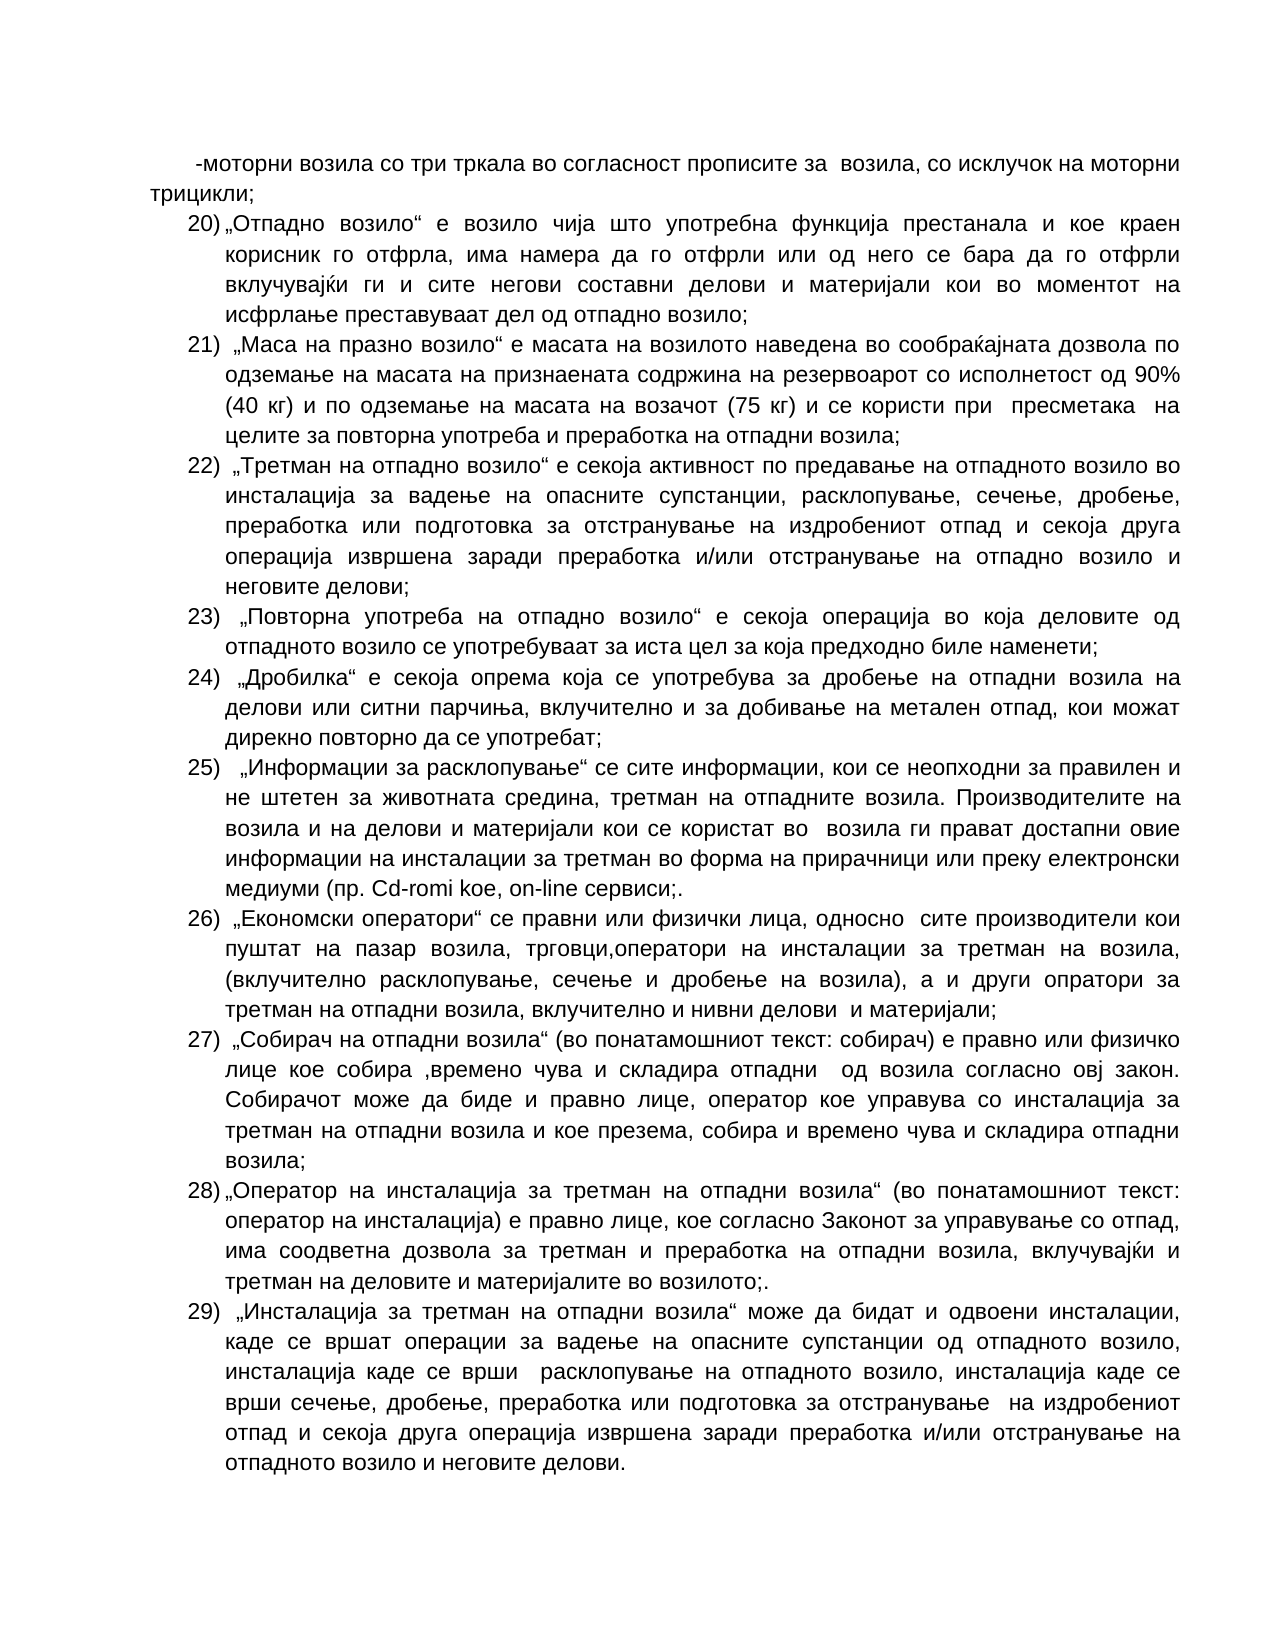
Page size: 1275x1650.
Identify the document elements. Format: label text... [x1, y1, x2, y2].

text -моторни возила со три тркала во согласност прописите за возила, со исклучок на моторни трицикли; [150, 150, 1181, 207]
list „Дробилка“ е секоја опрема која се употребува за дробење на отпадни возила на делови или ситни парчиња, вклучително и за добивање на метален отпад, кои можат дирекно повторно да се употребат; [187, 663, 1181, 750]
list „Собирач на отпадни возила“ (во понатамошниот текст: собирач) е правно или физичко лице кое собира ,времено чува и складира отпадни од возила согласно овј закон. Собирачот може да биде и правно лице, оператор кое управува со инсталација за третман на отпадни возила и кое презема, собира и времено чува и складира отпадни возила; [187, 1026, 1181, 1173]
list „Повторна употреба на отпадно возило“ е секоја операција во која деловите од отпадното возило се употребуваат за иста цел за која предходно биле наменети; [187, 603, 1181, 660]
list „Отпадно возило“ е возило чија што употребна функција престанала и кое краен корисник го отфрла, има намера да го отфрли или од него се бара да го отфрли вклучувајќи ги и сите негови составни делови и материјали кои во моментот на исфрлање преставуваат дел од отпадно возило; [187, 210, 1181, 327]
list „Инсталација за третман на отпадни возила“ може да бидат и одвоени инсталации, каде се вршат операции за вадење на опасните супстанции од отпадното возило, инсталација каде се врши расклопување на отпадното возило, инсталација каде се врши сечење, дробење, преработка или подготовка за отстранување на издробениот отпад и секоја друга операција извршена заради преработка и/или отстранување на отпадното возило и неговите делови. [187, 1298, 1181, 1475]
list „Економски оператори“ се правни или физички лица, односно сите производители кои пуштат на пазар возила, трговци,оператори на инсталации за третман на возила, (вклучително расклопување, сечење и дробење на возила), а и други опратори за третман на отпадни возила, вклучително и нивни делови и материјали; [187, 905, 1181, 1022]
list „Маса на празно возило“ е масата на возилото наведена во сообраќајната дозвола по одземање на масата на признаената содржина на резервоарот со исполнетост од 90% (40 кг) и по одземање на масата на возачот (75 кг) и се користи при пресметака на целите за повторна употреба и преработка на отпадни возила; [187, 331, 1181, 448]
list „Оператор на инсталација за третман на отпадни возила“ (во понатамошниот текст: оператор на инсталација) е правно лице, кое согласно Законот за управување со отпад, има соодветна дозвола за третман и преработка на отпадни возила, вклучувајќи и третман на деловите и материјалите во возилото;. [187, 1177, 1181, 1294]
list „Третман на отпадно возило“ е секоја активност по предавање на отпадното возило во инсталација за вадење на опасните супстанции, расклопување, сечење, дробење, преработка или подготовка за отстранување на издробениот отпад и секоја друга операција извршена заради преработка и/или отстранување на отпадно возило и неговите делови; [187, 452, 1181, 599]
list „Информации за расклопување“ се сите информации, кои се неопходни за правилен и не штетен за животната средина, третман на отпадните возила. Производителите на возила и на делови и материјали кои се користат во возила ги прават достапни овие информации на инсталации за третман во форма на прирачници или преку електронски медиуми (пр. Cd-romi koe, on-line сервиси;. [187, 754, 1181, 901]
